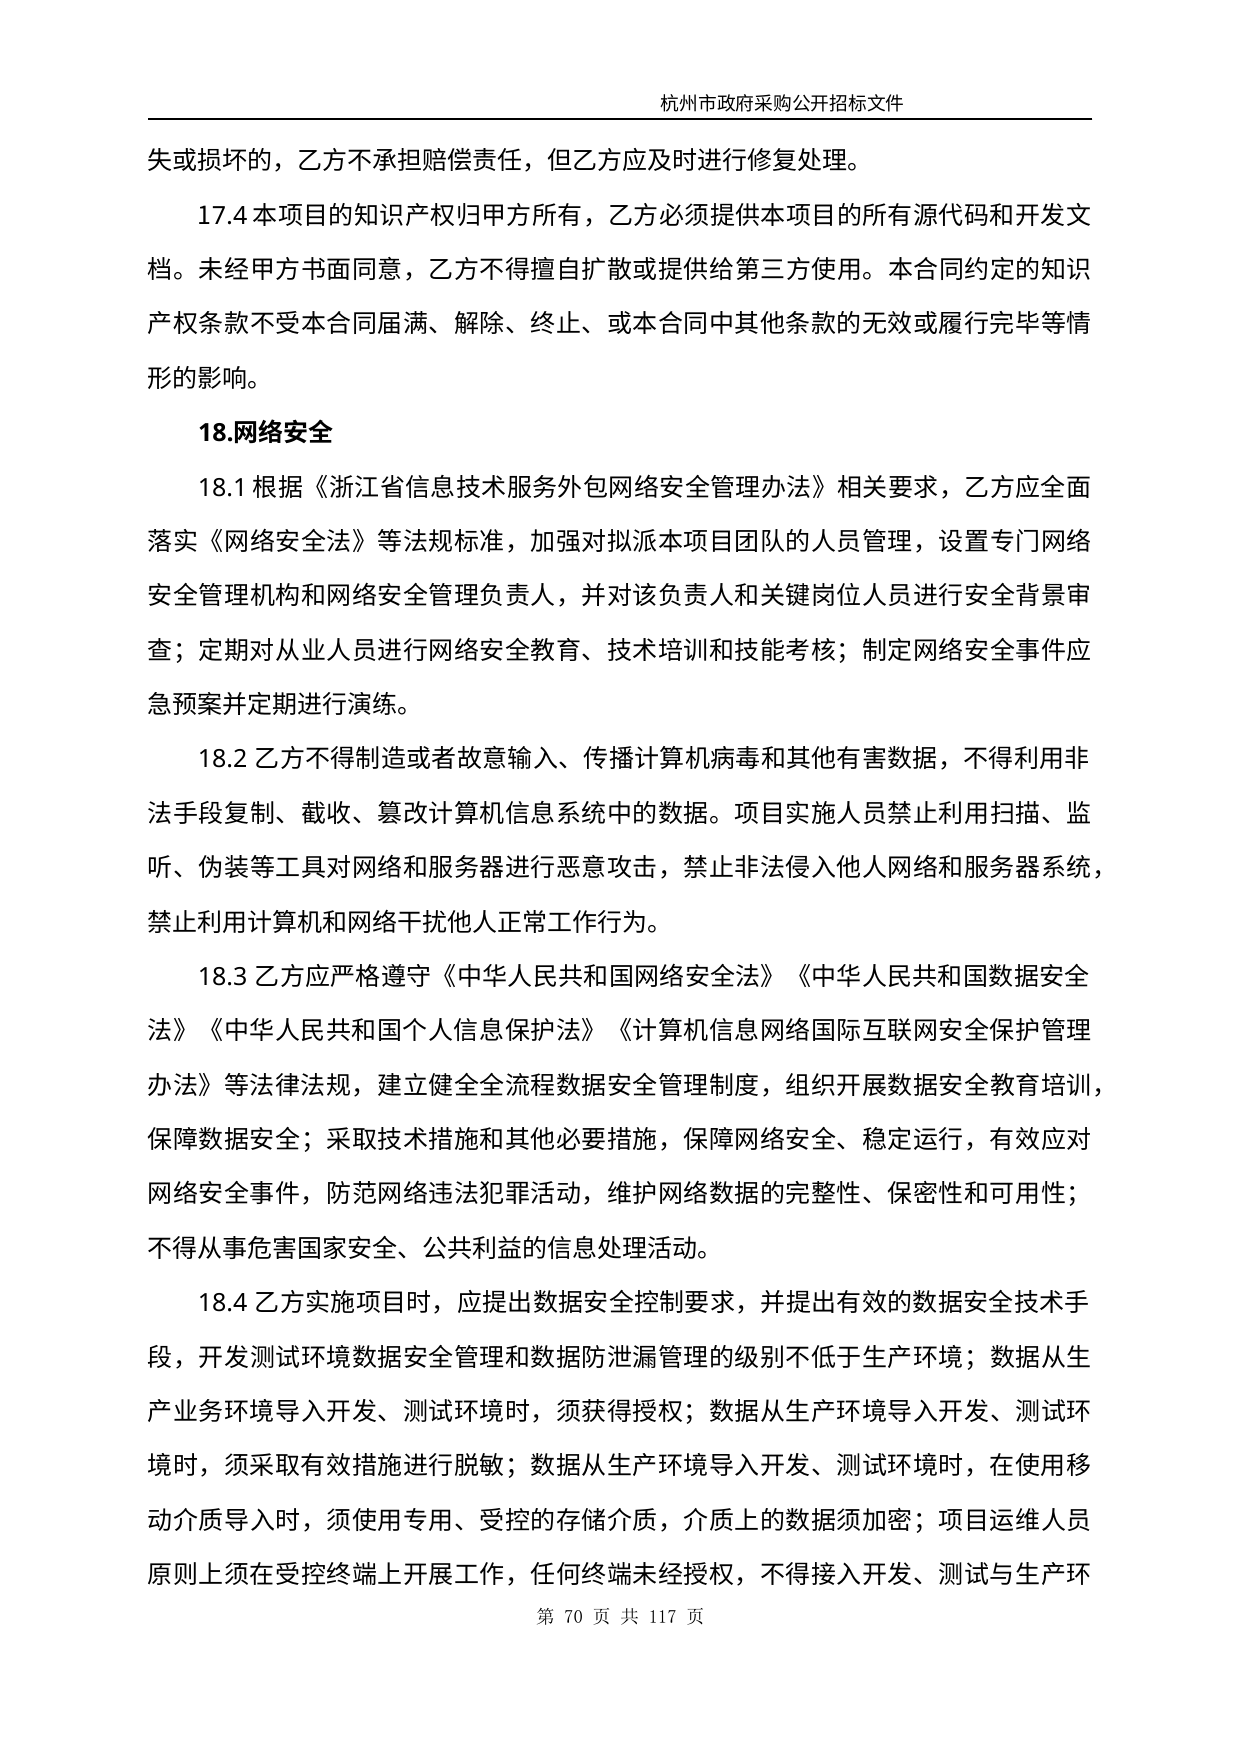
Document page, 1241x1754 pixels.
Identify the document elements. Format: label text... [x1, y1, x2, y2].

text 17.4本项目的知识产权归甲方所有，乙方必须提供本项目的所有源代码和开发文档。未经甲方书面同意，乙方不得擅自扩散或提供给第三方使用。本合同约定的知识产权条款不受本合同届满、解除、终止、或本合同中其他条款的无效或履行完毕等情形的影响。 [148, 195, 1092, 394]
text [148, 1283, 1092, 1591]
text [148, 141, 1092, 177]
text 18.2 乙方不得制造或者故意输入、传播计算机病毒和其他有害数据，不得利用非法手段复制、截收、篡改计算机信息系统中的数据。项目实施人员禁止利用扫描、监听、伪装等工具对网络和服务器进行恶意攻击，禁止非法侵入他人网络和服务器系统，禁止利用计算机和网络干扰他人正常工作行为。 [148, 739, 1092, 938]
text 18.1根据《浙江省信息技术服务外包网络安全管理办法》相关要求，乙方应全面落实《网络安全法》等法规标准，加强对拟派本项目团队的人员管理，设置专门网络安全管理机构和网络安全管理负责人，并对该负责人和关键岗位人员进行安全背景审查；定期对从业人员进行网络安全教育、技术培训和技能考核；制定网络安全事件应急预案并定期进行演练。 [148, 467, 1092, 721]
text 18.3 乙方应严格遵守《中华人民共和国网络安全法》《中华人民共和国数据安全法》《中华人民共和国个人信息保护法》《计算机信息网络国际互联网安全保护管理办法》等法律法规，建立健全全流程数据安全管理制度，组织开展数据安全教育培训，保障数据安全；采取技术措施和其他必要措施，保障网络安全、稳定运行，有效应对网络安全事件，防范网络违法犯罪活动，维护网络数据的完整性、保密性和可用性；不得从事危害国家安全、公共利益的信息处理活动。 [148, 956, 1092, 1264]
text 18.网络安全 [148, 413, 1092, 449]
